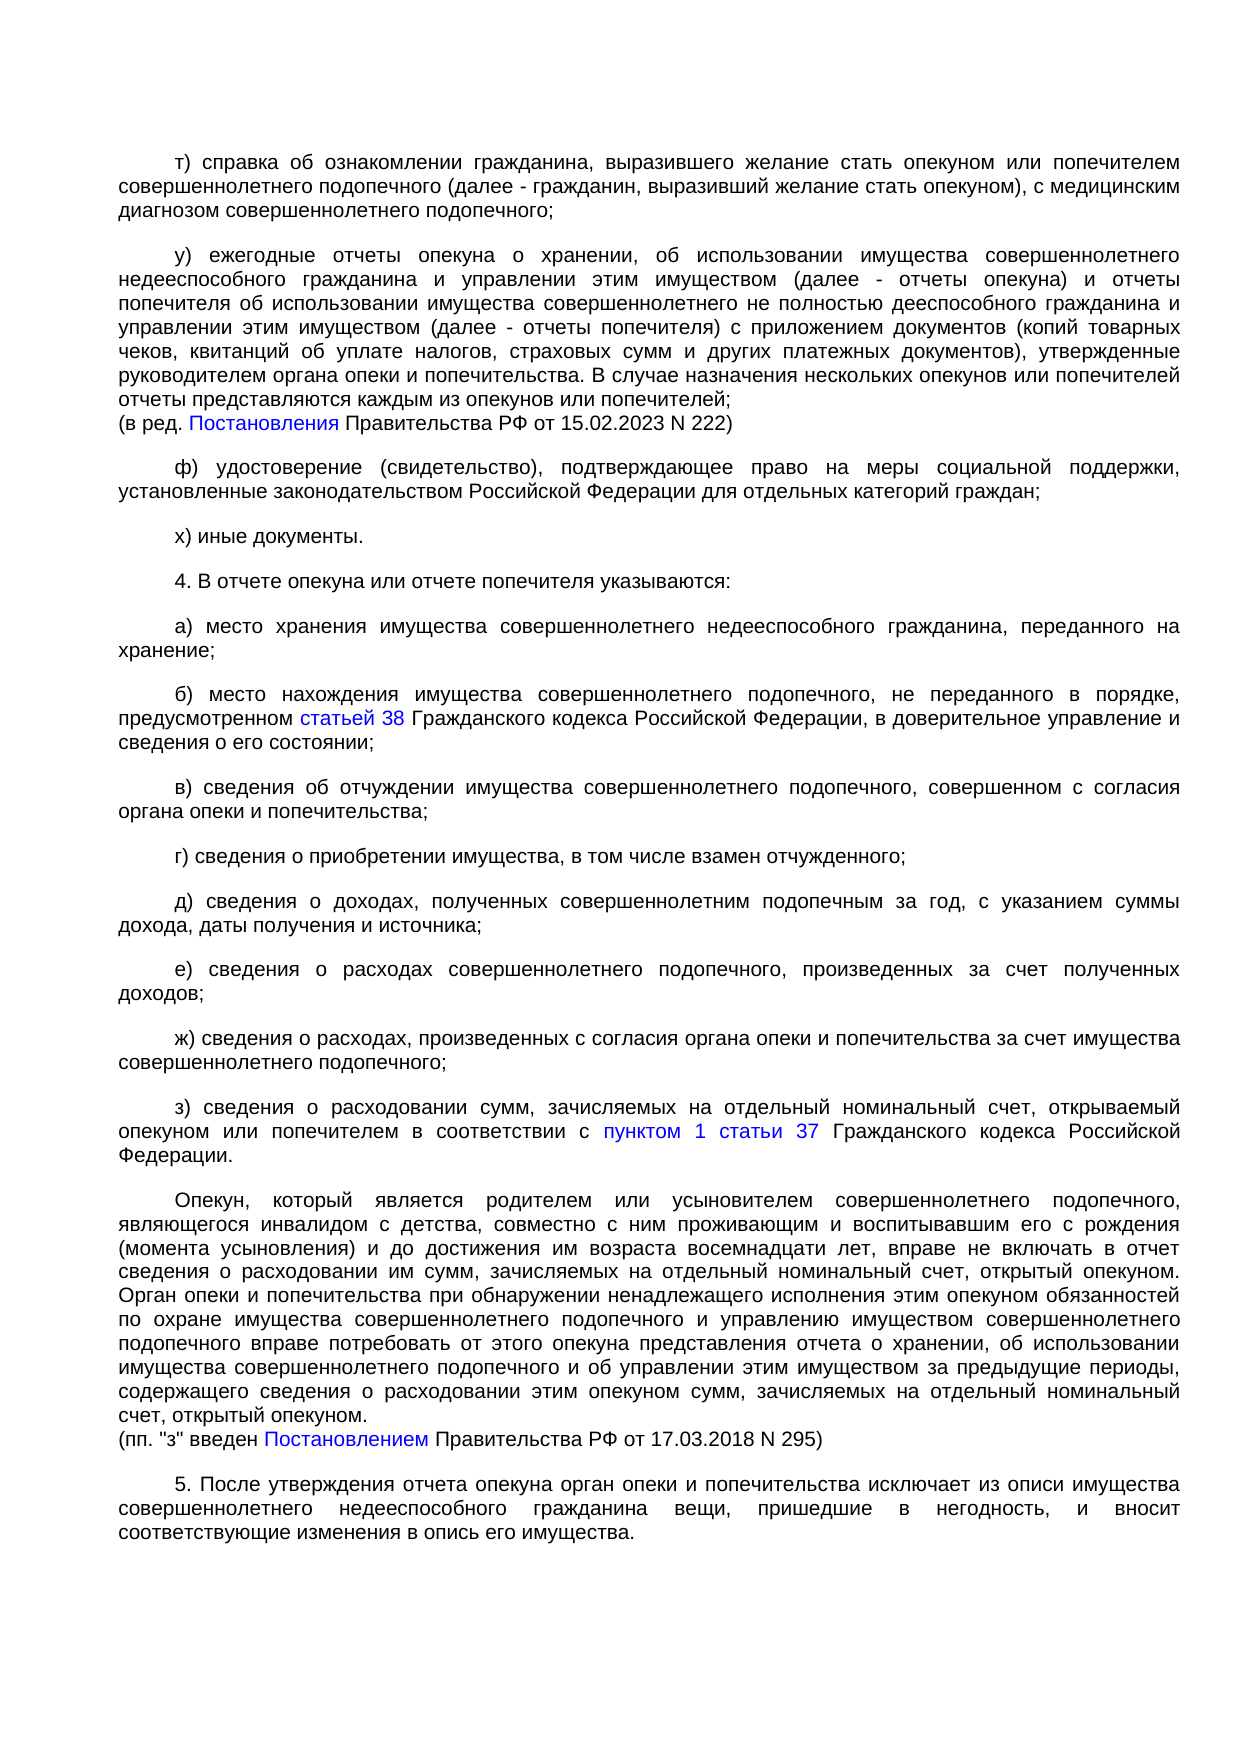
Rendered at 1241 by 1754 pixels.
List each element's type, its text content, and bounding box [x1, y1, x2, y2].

text Опекун, который является родителем или усыновителем совершеннолетнего подопечного, являющегося инвалидом с детства, совместно с ним проживающим и воспитывавшим его с рождения (момента усыновления) и до достижения им возраста восемнадцати лет, вправе не включать в отчет сведения о расходовании им сумм, зачисляемых на отдельный номинальный счет, открытый опекуном. Орган опеки и попечительства при обнаружении ненадлежащего исполнения этим опекуном обязанностей по охране имущества совершеннолетнего подопечного и управлению имуществом совершеннолетнего подопечного вправе потребовать от этого опекуна представления отчета о хранении, об использовании имущества совершеннолетнего подопечного и об управлении этим имуществом за предыдущие периоды, содержащего сведения о расходовании этим опекуном сумм, зачисляемых на отдельный номинальный счет, открытый опекуном. [118, 1187, 1181, 1427]
text (в ред. Постановления Правительства РФ от 15.02.2023 N 222) [118, 410, 1181, 434]
text а) место хранения имущества совершеннолетнего недееспособного гражданина, переданного на хранение; [118, 613, 1181, 661]
text ж) сведения о расходах, произведенных с согласия органа опеки и попечительства за счет имущества совершеннолетнего подопечного; [118, 1026, 1181, 1074]
text 5. После утверждения отчета опекуна орган опеки и попечительства исключает из описи имущества совершеннолетнего недееспособного гражданина вещи, пришедшие в негодность, и вносит соответствующие изменения в опись его имущества. [118, 1472, 1181, 1544]
text в) сведения об отчуждении имущества совершеннолетнего подопечного, совершенном с согласия органа опеки и попечительства; [118, 775, 1181, 823]
text б) место нахождения имущества совершеннолетнего подопечного, не переданного в порядке, предусмотренном статьей 38 Гражданского кодекса Российской Федерации, в доверительное управление и сведения о его состоянии; [118, 682, 1181, 754]
text е) сведения о расходах совершеннолетнего подопечного, произведенных за счет полученных доходов; [118, 957, 1181, 1005]
text г) сведения о приобретении имущества, в том числе взамен отчужденного; [118, 844, 1181, 868]
text д) сведения о доходах, полученных совершеннолетним подопечным за год, с указанием суммы дохода, даты получения и источника; [118, 888, 1181, 936]
text ф) удостоверение (свидетельство), подтверждающее право на меры социальной поддержки, установленные законодательством Российской Федерации для отдельных категорий граждан; [118, 455, 1181, 503]
text х) иные документы. [118, 524, 1181, 548]
text з) сведения о расходовании сумм, зачисляемых на отдельный номинальный счет, открываемый опекуном или попечителем в соответствии с пунктом 1 статьи 37 Гражданского кодекса Российской Федерации. [118, 1095, 1181, 1167]
text 4. В отчете опекуна или отчете попечителя указываются: [118, 569, 1181, 593]
text (пп. "з" введен Постановлением Правительства РФ от 17.03.2018 N 295) [118, 1427, 1181, 1451]
text т) справка об ознакомлении гражданина, выразившего желание стать опекуном или попечителем совершеннолетнего подопечного (далее - гражданин, выразивший желание стать опекуном), с медицинским диагнозом совершеннолетнего подопечного; [118, 150, 1181, 222]
text у) ежегодные отчеты опекуна о хранении, об использовании имущества совершеннолетнего недееспособного гражданина и управлении этим имуществом (далее - отчеты опекуна) и отчеты попечителя об использовании имущества совершеннолетнего не полностью дееспособного гражданина и управлении этим имуществом (далее - отчеты попечителя) с приложением документов (копий товарных чеков, квитанций об уплате налогов, страховых сумм и других платежных документов), утвержденные руководителем органа опеки и попечительства. В случае назначения нескольких опекунов или попечителей отчеты представляются каждым из опекунов или попечителей; [118, 243, 1181, 410]
